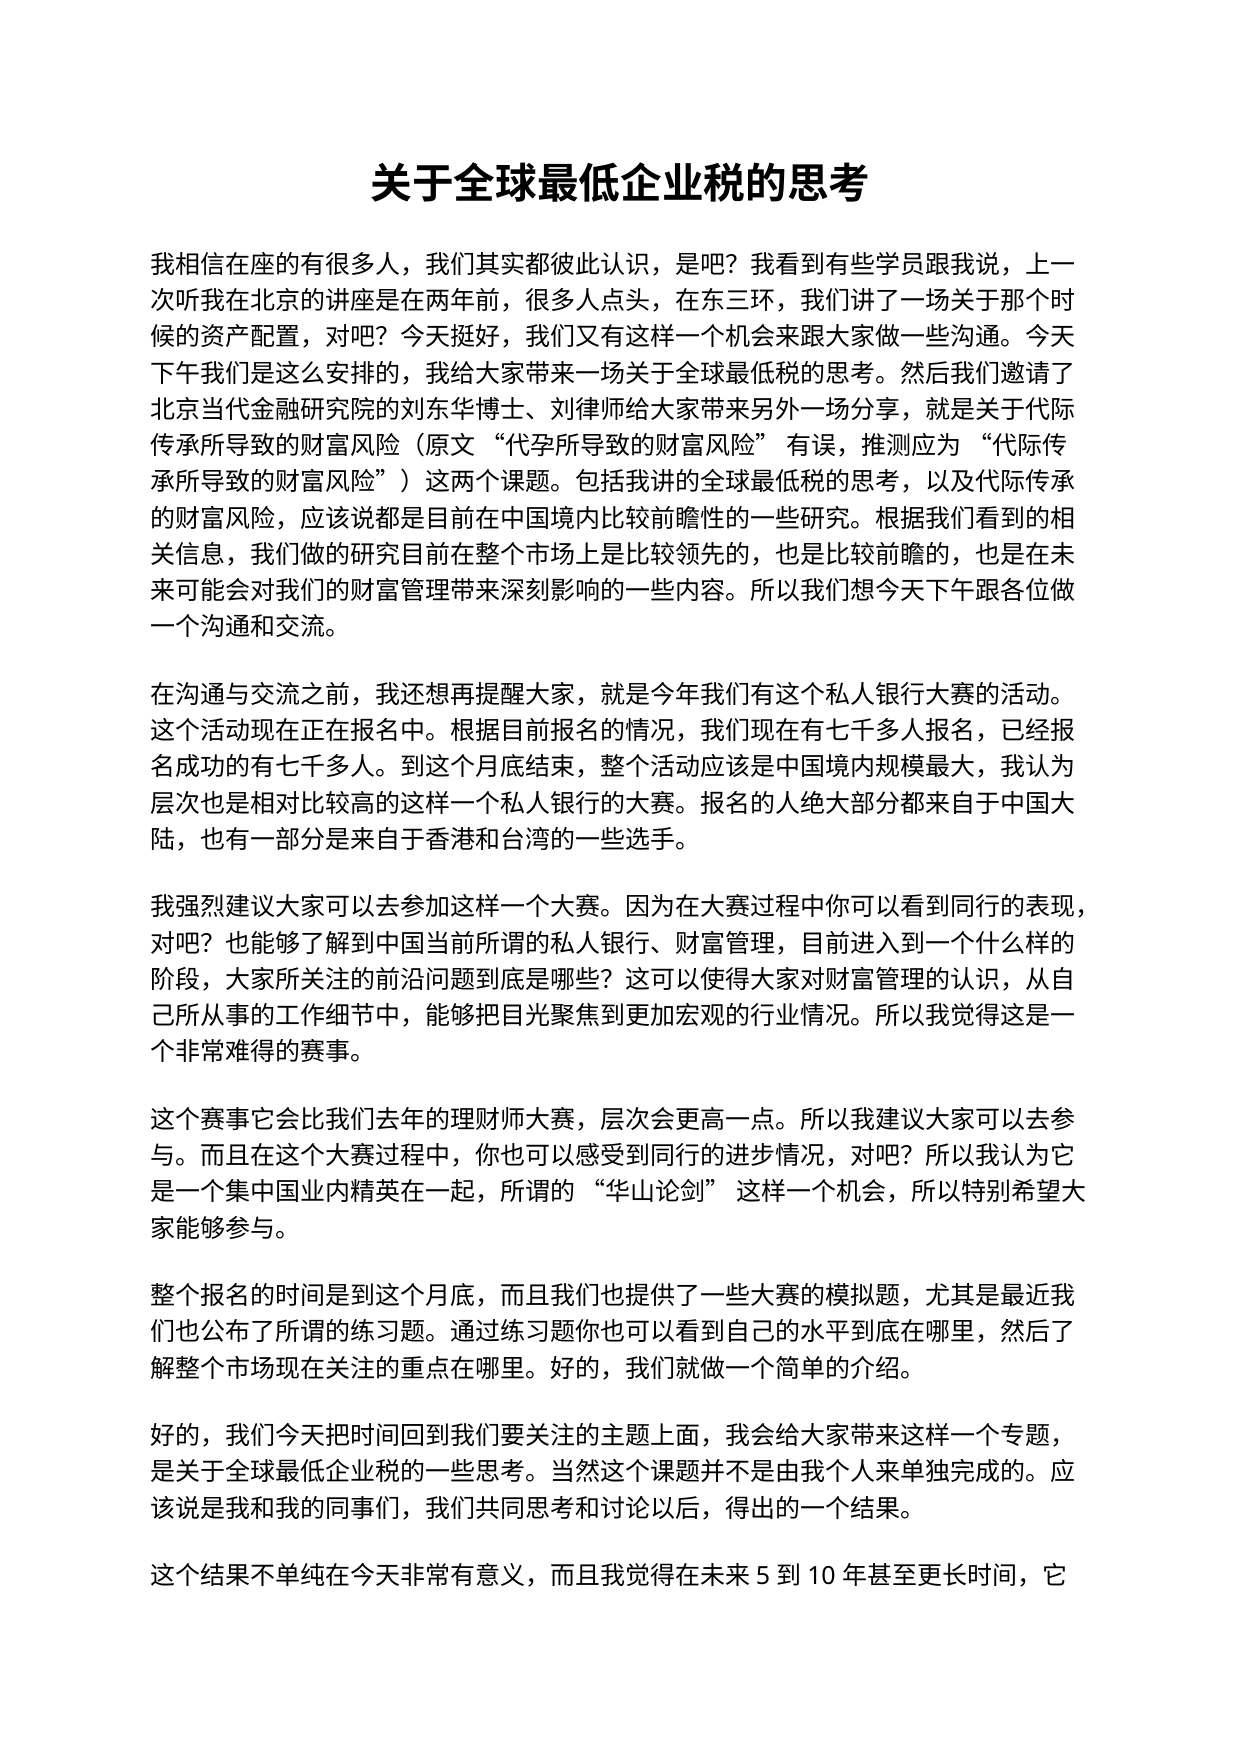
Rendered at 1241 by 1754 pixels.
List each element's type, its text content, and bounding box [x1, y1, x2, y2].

text 在沟通与交流之前，我还想再提醒大家，就是今年我们有这个私人银行大赛的活动。这个活动现在正在报名中。根据目前报名的情况，我们现在有七千多人报名，已经报名成功的有七千多人。到这个月底结束，整个活动应该是中国境内规模最大，我认为层次也是相对比较高的这样一个私人银行的大赛。报名的人绝大部分都来自于中国大陆，也有一部分是来自于香港和台湾的一些选手。 [150, 674, 1090, 856]
text 整个报名的时间是到这个月底，而且我们也提供了一些大赛的模拟题，尤其是最近我们也公布了所谓的练习题。通过练习题你也可以看到自己的水平到底在哪里，然后了解整个市场现在关注的重点在哪里。好的，我们就做一个简单的介绍。 [150, 1276, 1090, 1384]
text 这个赛事它会比我们去年的理财师大赛，层次会更高一点。所以我建议大家可以去参与。而且在这个大赛过程中，你也可以感受到同行的进步情况，对吧？所以我认为它是一个集中国业内精英在一起，所谓的 “华山论剑” 这样一个机会，所以特别希望大家能够参与。 [150, 1099, 1090, 1244]
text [150, 1556, 1090, 1592]
text 好的，我们今天把时间回到我们要关注的主题上面，我会给大家带来这样一个专题，是关于全球最低企业税的一些思考。当然这个课题并不是由我个人来单独完成的。应该说是我和我的同事们，我们共同思考和讨论以后，得出的一个结果。 [150, 1416, 1090, 1524]
text 我强烈建议大家可以去参加这样一个大赛。因为在大赛过程中你可以看到同行的表现，对吧？也能够了解到中国当前所谓的私人银行、财富管理，目前进入到一个什么样的阶段，大家所关注的前沿问题到底是哪些？这可以使得大家对财富管理的认识，从自己所从事的工作细节中，能够把目光聚焦到更加宏观的行业情况。所以我觉得这是一个非常难得的赛事。 [150, 887, 1090, 1068]
text 我相信在座的有很多人，我们其实都彼此认识，是吧？我看到有些学员跟我说，上一次听我在北京的讲座是在两年前，很多人点头，在东三环，我们讲了一场关于那个时候的资产配置，对吧？今天挺好，我们又有这样一个机会来跟大家做一些沟通。今天下午我们是这么安排的，我给大家带来一场关于全球最低税的思考。然后我们邀请了北京当代金融研究院的刘东华博士、刘律师给大家带来另外一场分享，就是关于代际传承所导致的财富风险（原文 “代孕所导致的财富风险” 有误，推测应为 “代际传承所导致的财富风险”）这两个课题。包括我讲的全球最低税的思考，以及代际传承的财富风险，应该说都是目前在中国境内比较前瞻性的一些研究。根据我们看到的相关信息，我们做的研究目前在整个市场上是比较领先的，也是比较前瞻的，也是在未来可能会对我们的财富管理带来深刻影响的一些内容。所以我们想今天下午跟各位做一个沟通和交流。 [150, 244, 1090, 643]
subtitle 关于全球最低企业税的思考 [150, 150, 1090, 210]
